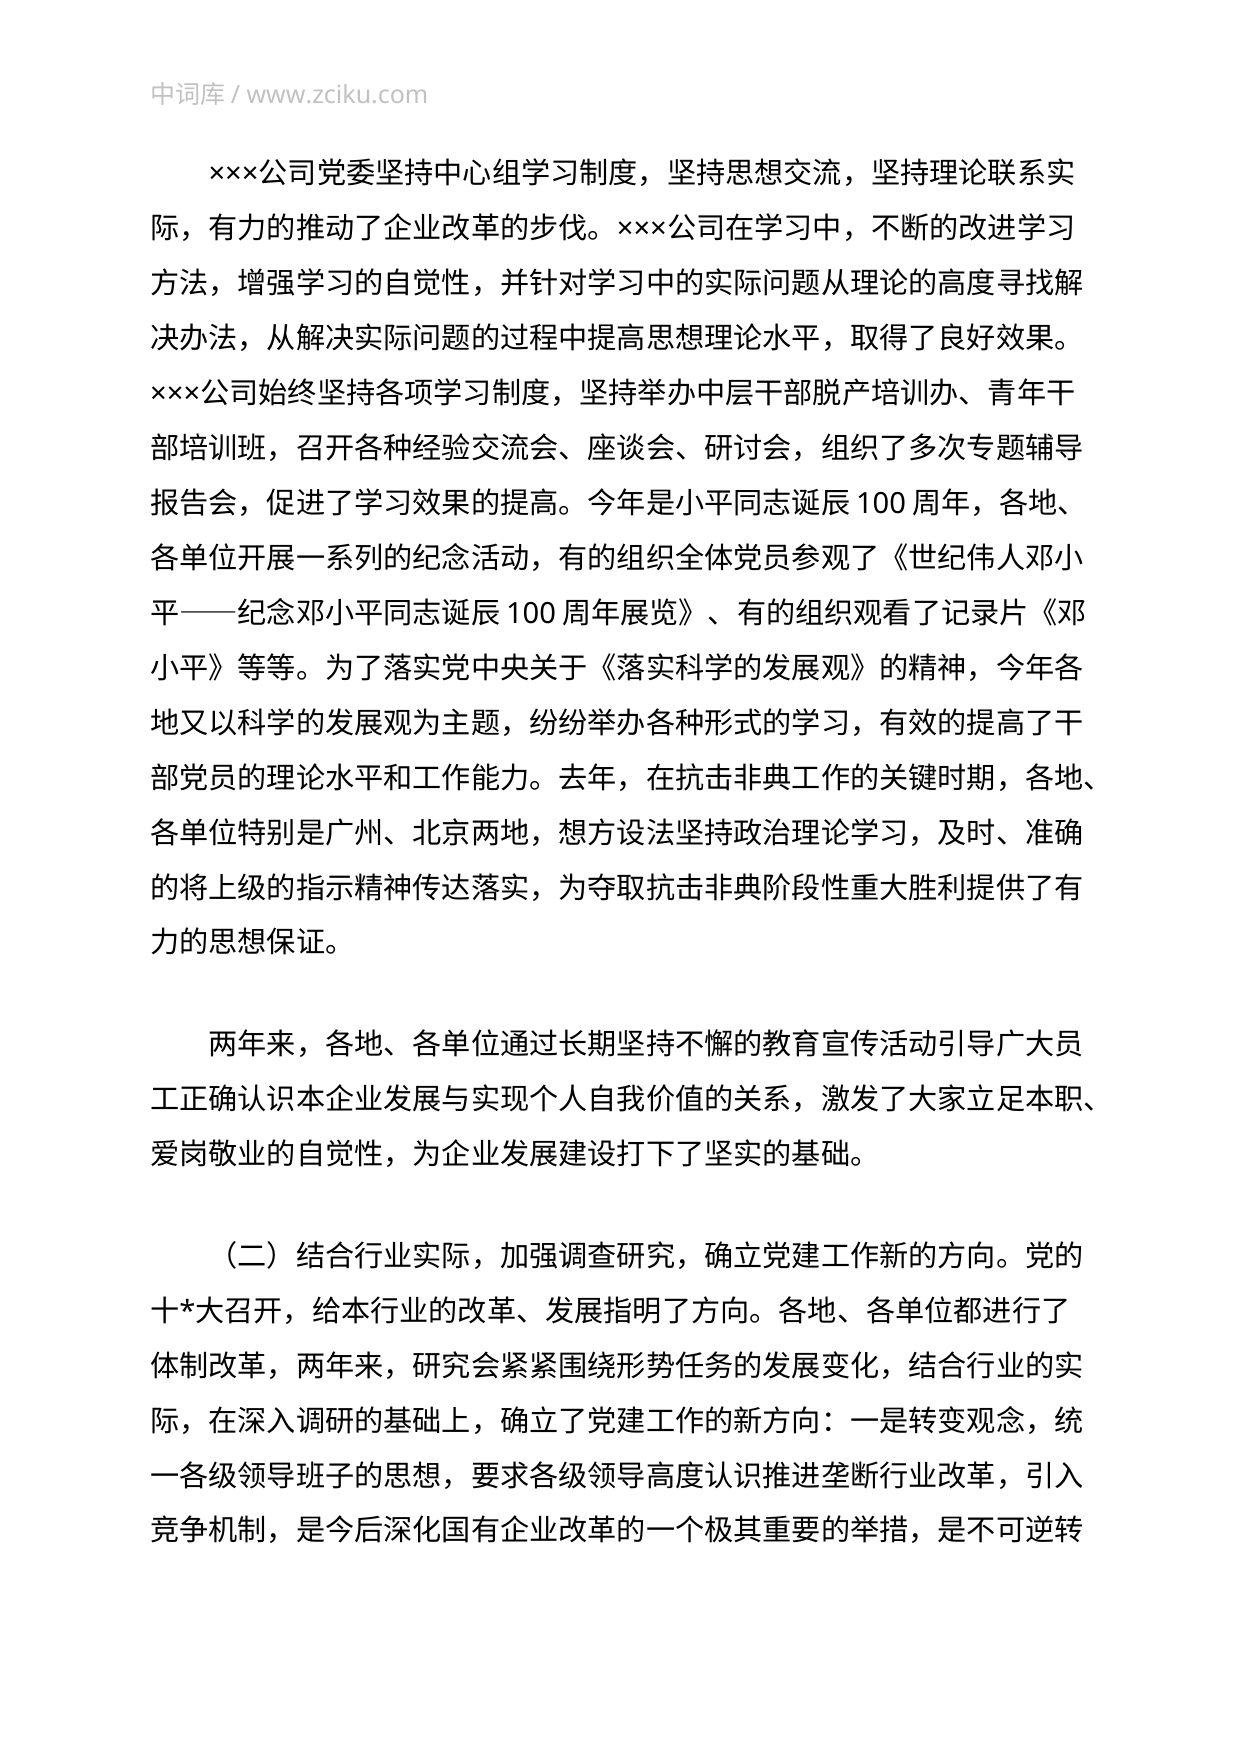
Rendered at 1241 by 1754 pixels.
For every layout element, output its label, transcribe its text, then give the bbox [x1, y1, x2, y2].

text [150, 1232, 1090, 1549]
text 两年来，各地、各单位通过长期坚持不懈的教育宣传活动引导广大员工正确认识本企业发展与实现个人自我价值的关系，激发了大家立足本职、爱岗敬业的自觉性，为企业发展建设打下了坚实的基础。 [150, 1021, 1090, 1173]
text ×××公司党委坚持中心组学习制度，坚持思想交流，坚持理论联系实际，有力的推动了企业改革的步伐。×××公司在学习中，不断的改进学习方法，增强学习的自觉性，并针对学习中的实际问题从理论的高度寻找解决办法，从解决实际问题的过程中提高思想理论水平，取得了良好效果。×××公司始终坚持各项学习制度，坚持举办中层干部脱产培训办、青年干部培训班，召开各种经验交流会、座谈会、研讨会，组织了多次专题辅导报告会，促进了学习效果的提高。今年是小平同志诞辰100周年，各地、各单位开展一系列的纪念活动，有的组织全体党员参观了《世纪伟人邓小平——纪念邓小平同志诞辰100周年展览》、有的组织观看了记录片《邓小平》等等。为了落实党中央关于《落实科学的发展观》的精神，今年各地又以科学的发展观为主题，纷纷举办各种形式的学习，有效的提高了干部党员的理论水平和工作能力。去年，在抗击非典工作的关键时期，各地、各单位特别是广州、北京两地，想方设法坚持政治理论学习，及时、准确的将上级的指示精神传达落实，为夺取抗击非典阶段性重大胜利提供了有力的思想保证。 [150, 150, 1090, 961]
